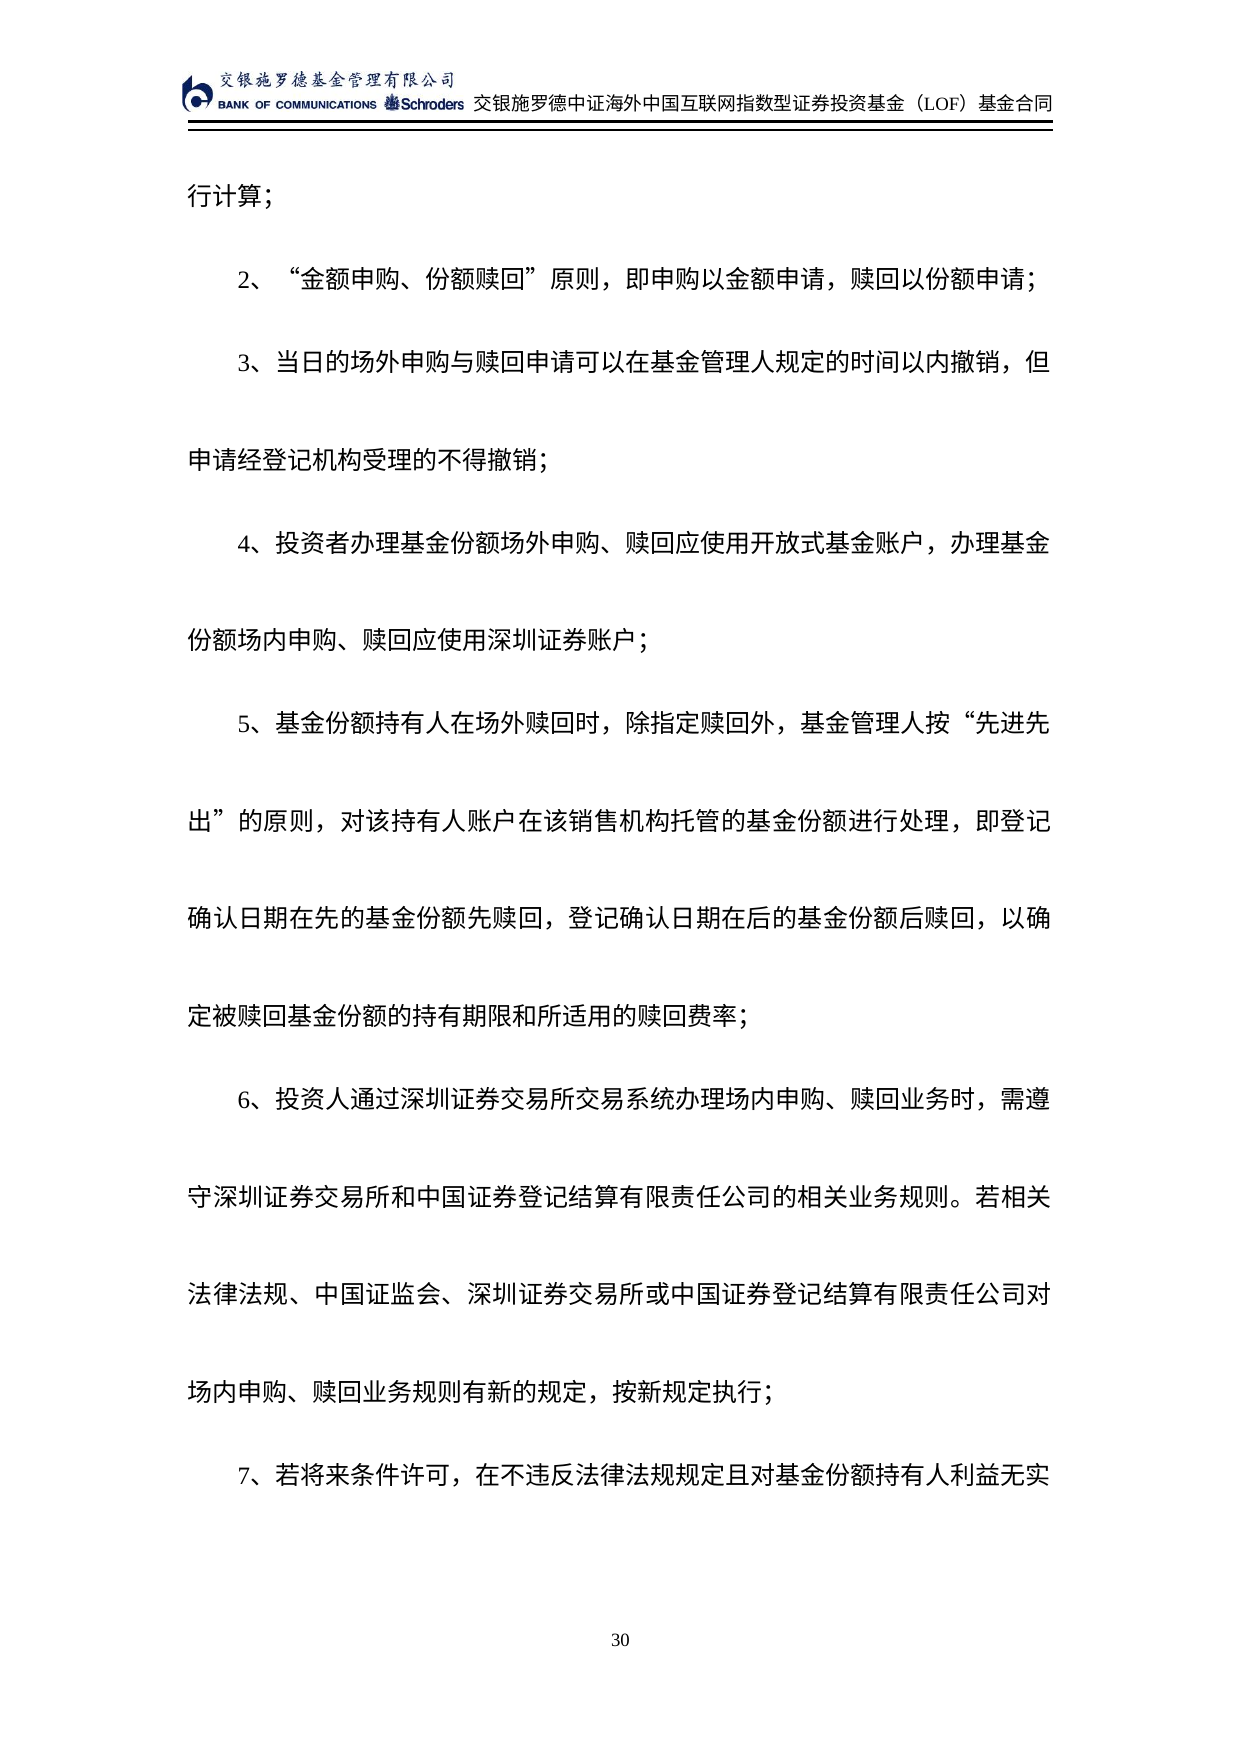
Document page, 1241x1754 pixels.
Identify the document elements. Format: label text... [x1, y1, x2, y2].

text 2、“金额申购、份额赎回”原则，即申购以金额申请，赎回以份额申请； [187, 245, 1053, 310]
text 3、当日的场外申购与赎回申请可以在基金管理人规定的时间以内撤销，但申请经登记机构受理的不得撤销； [187, 328, 1053, 491]
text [187, 162, 1053, 227]
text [187, 1441, 1053, 1506]
picture [182, 71, 464, 112]
text 6、投资人通过深圳证券交易所交易系统办理场内申购、赎回业务时，需遵守深圳证券交易所和中国证券登记结算有限责任公司的相关业务规则。若相关法律法规、中国证监会、深圳证券交易所或中国证券登记结算有限责任公司对场内申购、赎回业务规则有新的规定，按新规定执行； [187, 1065, 1053, 1423]
text 4、投资者办理基金份额场外申购、赎回应使用开放式基金账户，办理基金份额场内申购、赎回应使用深圳证券账户； [187, 509, 1053, 671]
text 5、基金份额持有人在场外赎回时，除指定赎回外，基金管理人按“先进先出”的原则，对该持有人账户在该销售机构托管的基金份额进行处理，即登记确认日期在先的基金份额先赎回，登记确认日期在后的基金份额后赎回，以确定被赎回基金份额的持有期限和所适用的赎回费率； [187, 689, 1053, 1047]
